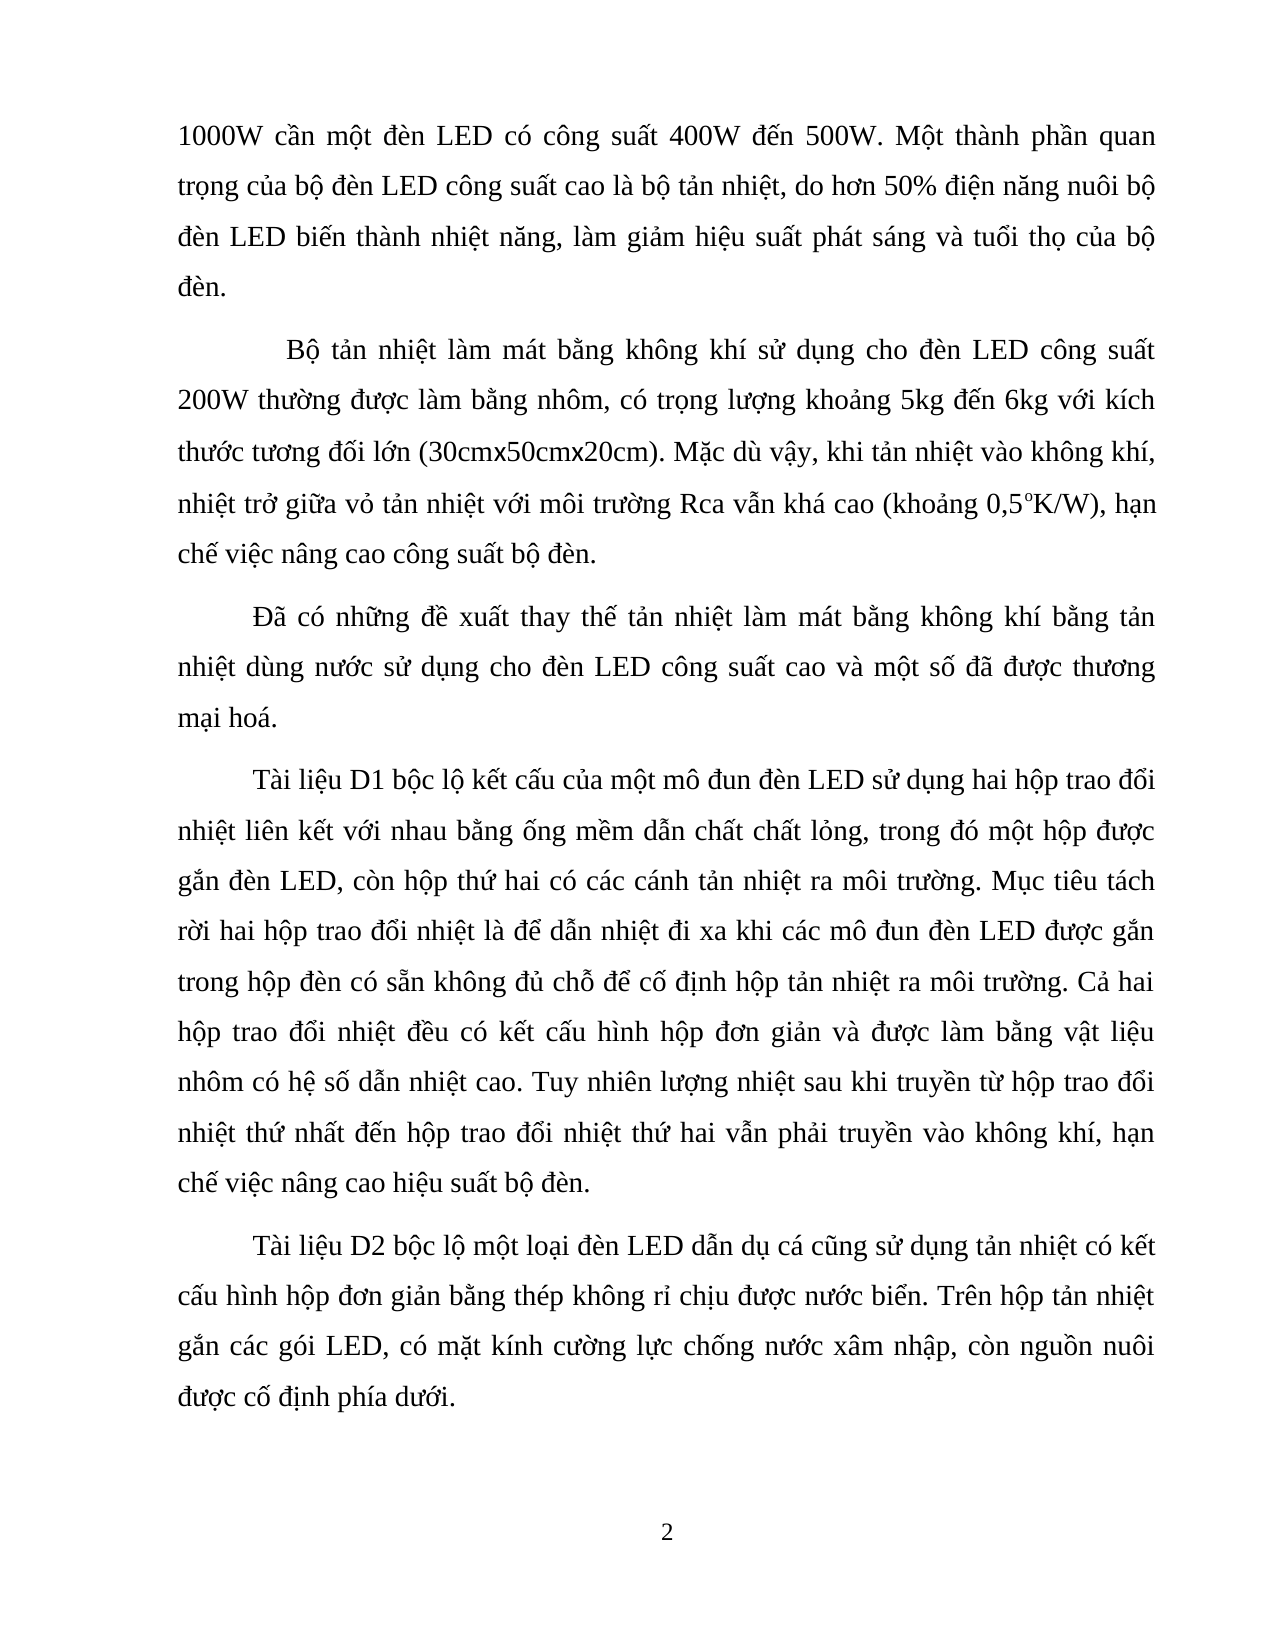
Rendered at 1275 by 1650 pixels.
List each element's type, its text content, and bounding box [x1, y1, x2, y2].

text Bộ tản nhiệt làm mát bằng không khí sử dụng cho đèn LED công suất 200W thường được làm bằng nhôm, có trọng lượng khoảng 5kg đến 6kg với kích thước tương đối lớn (30cmx50cmx20cm). Mặc dù vậy, khi tản nhiệt vào không khí, nhiệt trở giữa vỏ tản nhiệt với môi trường Rca vẫn khá cao (khoảng 0,5oK/W), hạn chế việc nâng cao công suất bộ đèn. [177, 332, 1157, 570]
text Tài liệu D2 bộc lộ một loại đèn LED dẫn dụ cá cũng sử dụng tản nhiệt có kết cấu hình hộp đơn giản bằng thép không rỉ chịu được nước biển. Trên hộp tản nhiệt gắn các gói LED, có mặt kính cường lực chống nước xâm nhập, còn nguồn nuôi được cố định phía dưới. [177, 1228, 1157, 1412]
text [177, 118, 1157, 303]
text Đã có những đề xuất thay thế tản nhiệt làm mát bằng không khí bằng tản nhiệt dùng nước sử dụng cho đèn LED công suất cao và một số đã được thương mại hoá. [177, 599, 1157, 733]
text Tài liệu D1 bộc lộ kết cấu của một mô đun đèn LED sử dụng hai hộp trao đổi nhiệt liên kết với nhau bằng ống mềm dẫn chất chất lỏng, trong đó một hộp được gắn đèn LED, còn hộp thứ hai có các cánh tản nhiệt ra môi trường. Mục tiêu tách rời hai hộp trao đổi nhiệt là để dẫn nhiệt đi xa khi các mô đun đèn LED được gắn trong hộp đèn có sẵn không đủ chỗ để cố định hộp tản nhiệt ra môi trường. Cả hai hộp trao đổi nhiệt đều có kết cấu hình hộp đơn giản và được làm bằng vật liệu nhôm có hệ số dẫn nhiệt cao. Tuy nhiên lượng nhiệt sau khi truyền từ hộp trao đổi nhiệt thứ nhất đến hộp trao đổi nhiệt thứ hai vẫn phải truyền vào không khí, hạn chế việc nâng cao hiệu suất bộ đèn. [177, 762, 1157, 1198]
